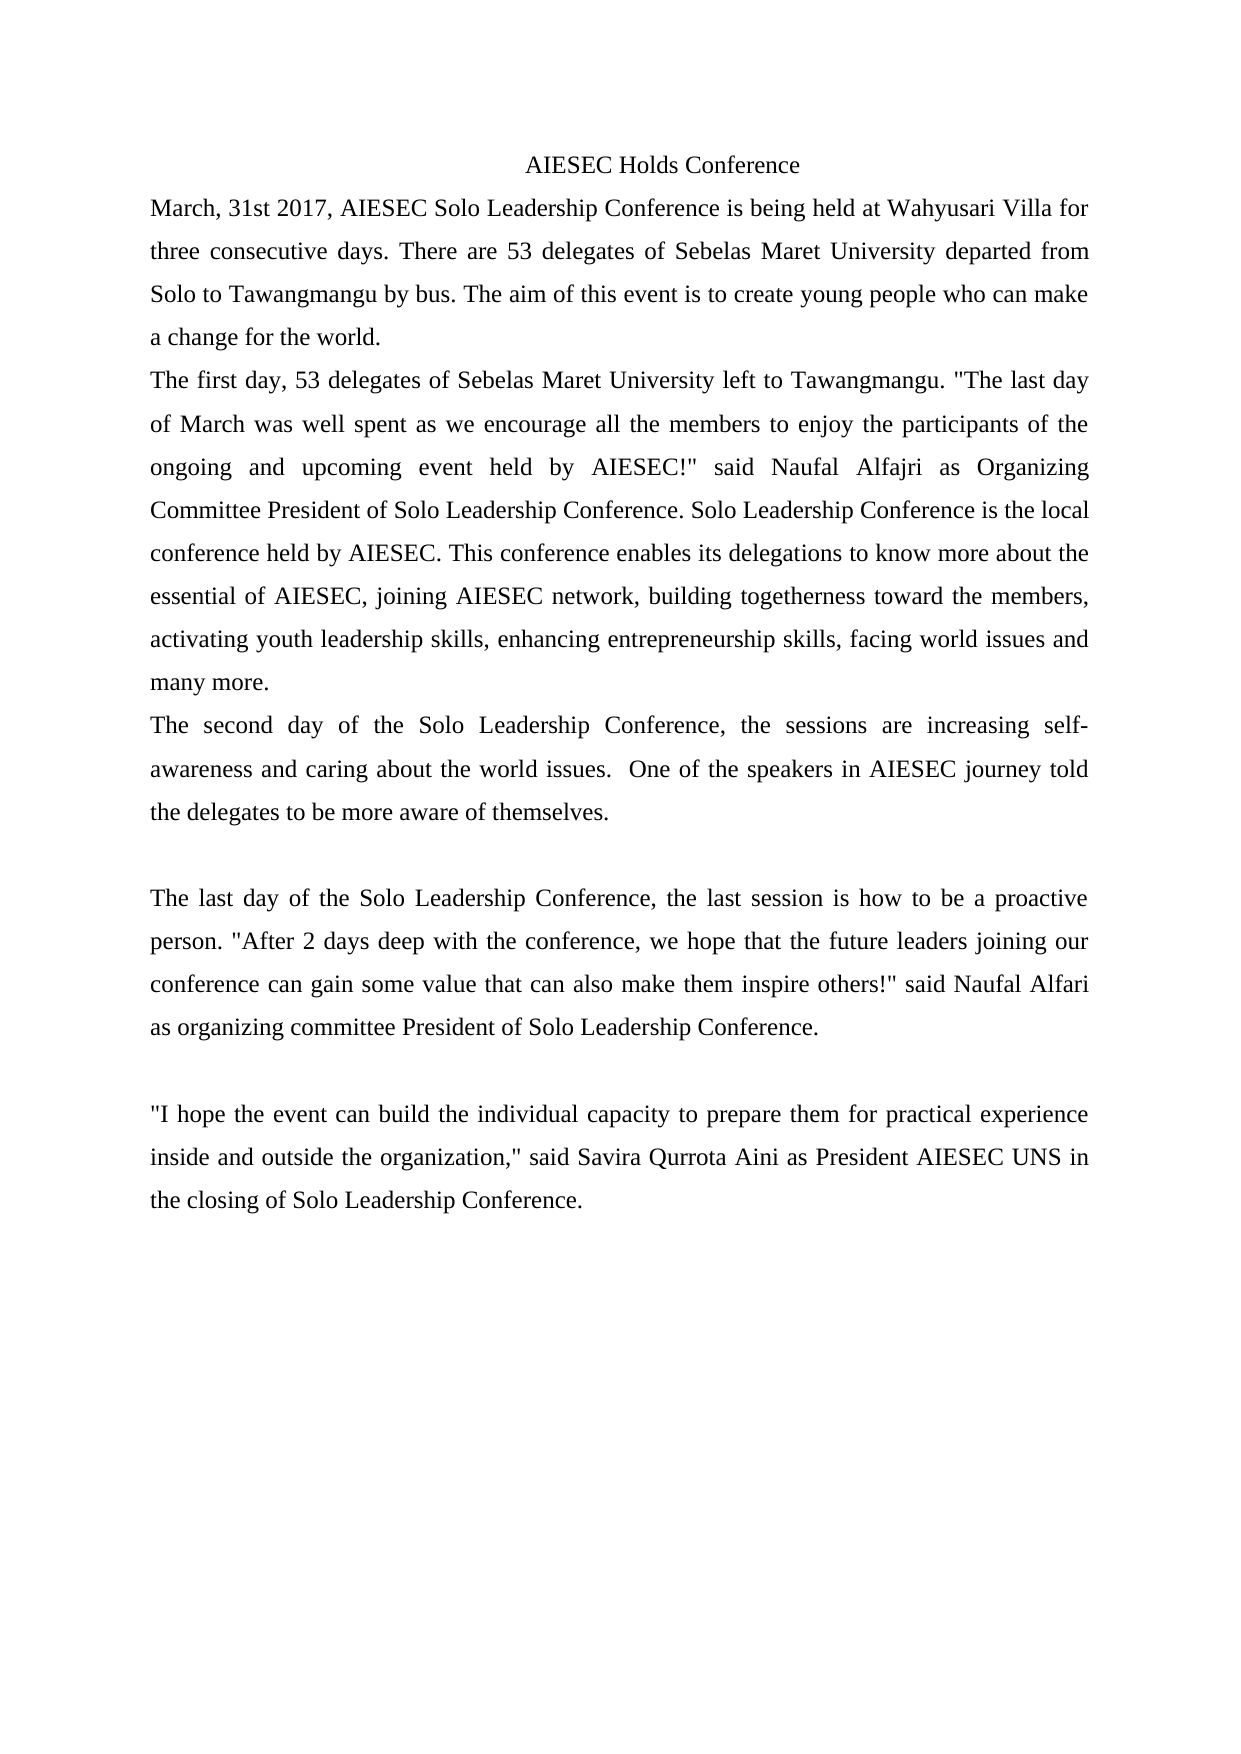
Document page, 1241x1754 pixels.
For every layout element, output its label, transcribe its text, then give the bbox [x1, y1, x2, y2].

text March, 31st 2017, AIESEC Solo Leadership Conference is being held at Wahyusari Villa for three consecutive days. There are 53 delegates of Sebelas Maret University departed from Solo to Tawangmangu by bus. The aim of this event is to create young people who can make a change for the world. [150, 193, 1090, 351]
text "I hope the event can build the individual capacity to prepare them for practical experience inside and outside the organization," said Savira Qurrota Aini as President AIESEC UNS in the closing of Solo Leadership Conference. [150, 1099, 1090, 1214]
text The second day of the Solo Leadership Conference, the sessions are increasing self-awareness and caring about the world issues. One of the speakers in AIESEC journey told the delegates to be more aware of themselves. [150, 711, 1090, 826]
text AIESEC Holds Conference [450, 150, 1090, 179]
text The last day of the Solo Leadership Conference, the last session is how to be a proactive person. "After 2 days deep with the conference, we hope that the future leaders joining our conference can gain some value that can also make them inspire others!" said Naufal Alfari as organizing committee President of Solo Leadership Conference. [150, 883, 1090, 1041]
text The first day, 53 delegates of Sebelas Maret University left to Tawangmangu. "The last day of March was well spent as we encourage all the members to enjoy the participants of the ongoing and upcoming event held by AIESEC!" said Naufal Alfajri as Organizing Committee President of Solo Leadership Conference. Solo Leadership Conference is the local conference held by AIESEC. This conference enables its delegations to know more about the essential of AIESEC, joining AIESEC network, building togetherness toward the members, activating youth leadership skills, enhancing entrepreneurship skills, facing world issues and many more. [150, 366, 1090, 696]
